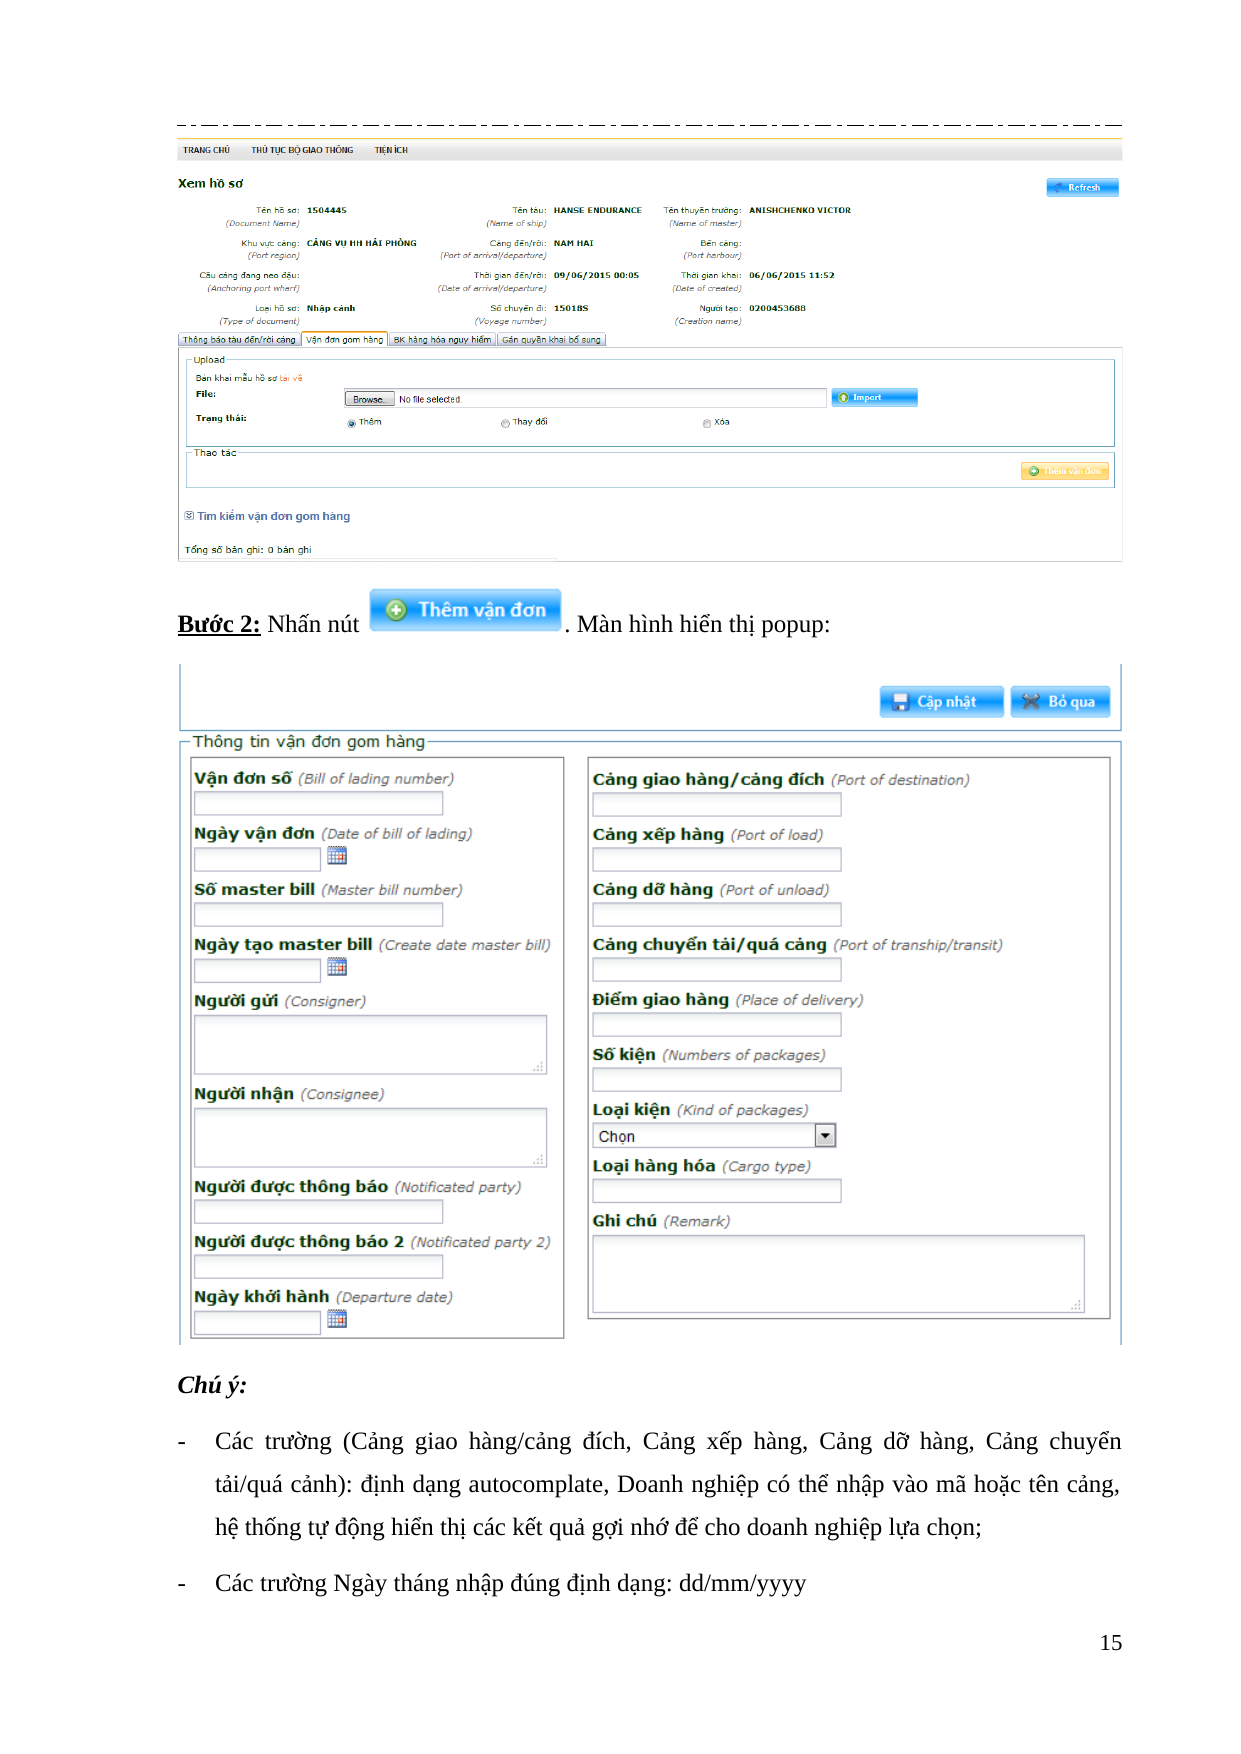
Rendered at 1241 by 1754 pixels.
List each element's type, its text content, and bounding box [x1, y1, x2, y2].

list Các trường Ngày tháng nhập đúng định dạng: dd/mm/yyyy [177, 1568, 1122, 1597]
text Chú ý: [177, 1371, 1122, 1399]
text Bước 2: Nhấn nút . Màn hình hiển thị popup: [177, 587, 1122, 638]
picture [177, 138, 1123, 562]
picture [177, 664, 1123, 1345]
picture [365, 587, 565, 633]
list Các trường (Cảng giao hàng/cảng đích, Cảng xếp hàng, Cảng dỡ hàng, Cảng chuyển tải/quá cảnh): định dạng autocomplate, Doanh nghiệp có thể nhập vào mã hoặc tên cảng, hệ thống tự động hiển thị các kết quả gợi nhớ để cho doanh nghiệp lựa chọn; [177, 1426, 1122, 1541]
